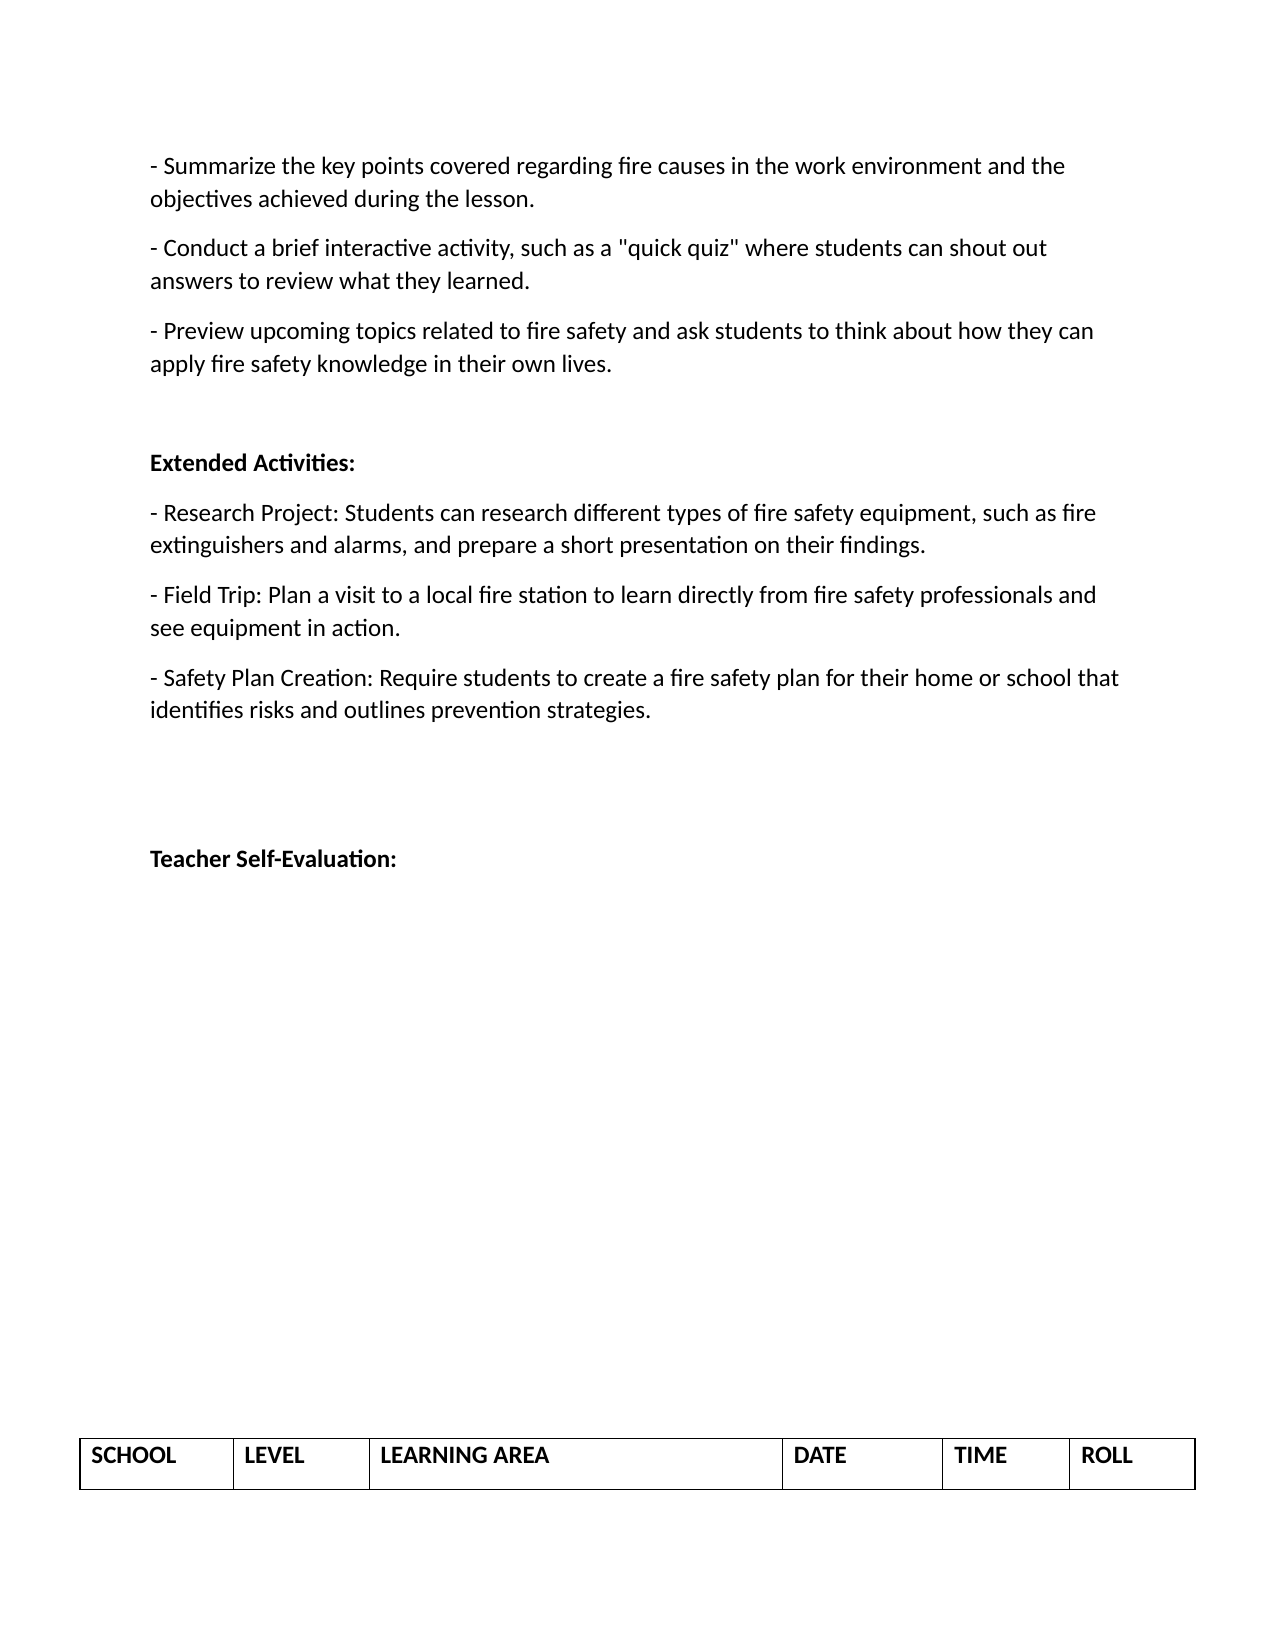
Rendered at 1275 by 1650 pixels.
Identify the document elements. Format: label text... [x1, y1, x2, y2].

text - Safety Plan Creation: Require students to create a fire safety plan for their home or school that identifies risks and outlines prevention strategies. [150, 662, 1125, 725]
table_header TIME [943, 1439, 1069, 1489]
table_header DATE [783, 1439, 942, 1489]
table_header ROLL [1070, 1439, 1194, 1489]
text Extended Activities: [150, 447, 1125, 478]
text - Summarize the key points covered regarding fire causes in the work environment and the objectives achieved during the lesson. [150, 150, 1125, 213]
text Teacher Self-Evaluation: [150, 843, 1125, 874]
text - Preview upcoming topics related to fire safety and ask students to think about how they can apply fire safety knowledge in their own lives. [150, 315, 1125, 378]
text - Conduct a brief interactive activity, such as a "quick quiz" where students can shout out answers to review what they learned. [150, 232, 1125, 296]
text - Field Trip: Plan a visit to a local fire station to learn directly from fire safety professionals and see equipment in action. [150, 579, 1125, 643]
table_header SCHOOL [81, 1439, 233, 1489]
table_header LEVEL [234, 1439, 369, 1489]
table_header LEARNING AREA [370, 1439, 782, 1489]
text - Research Project: Students can research different types of fire safety equipment, such as fire extinguishers and alarms, and prepare a short presentation on their findings. [150, 497, 1125, 560]
